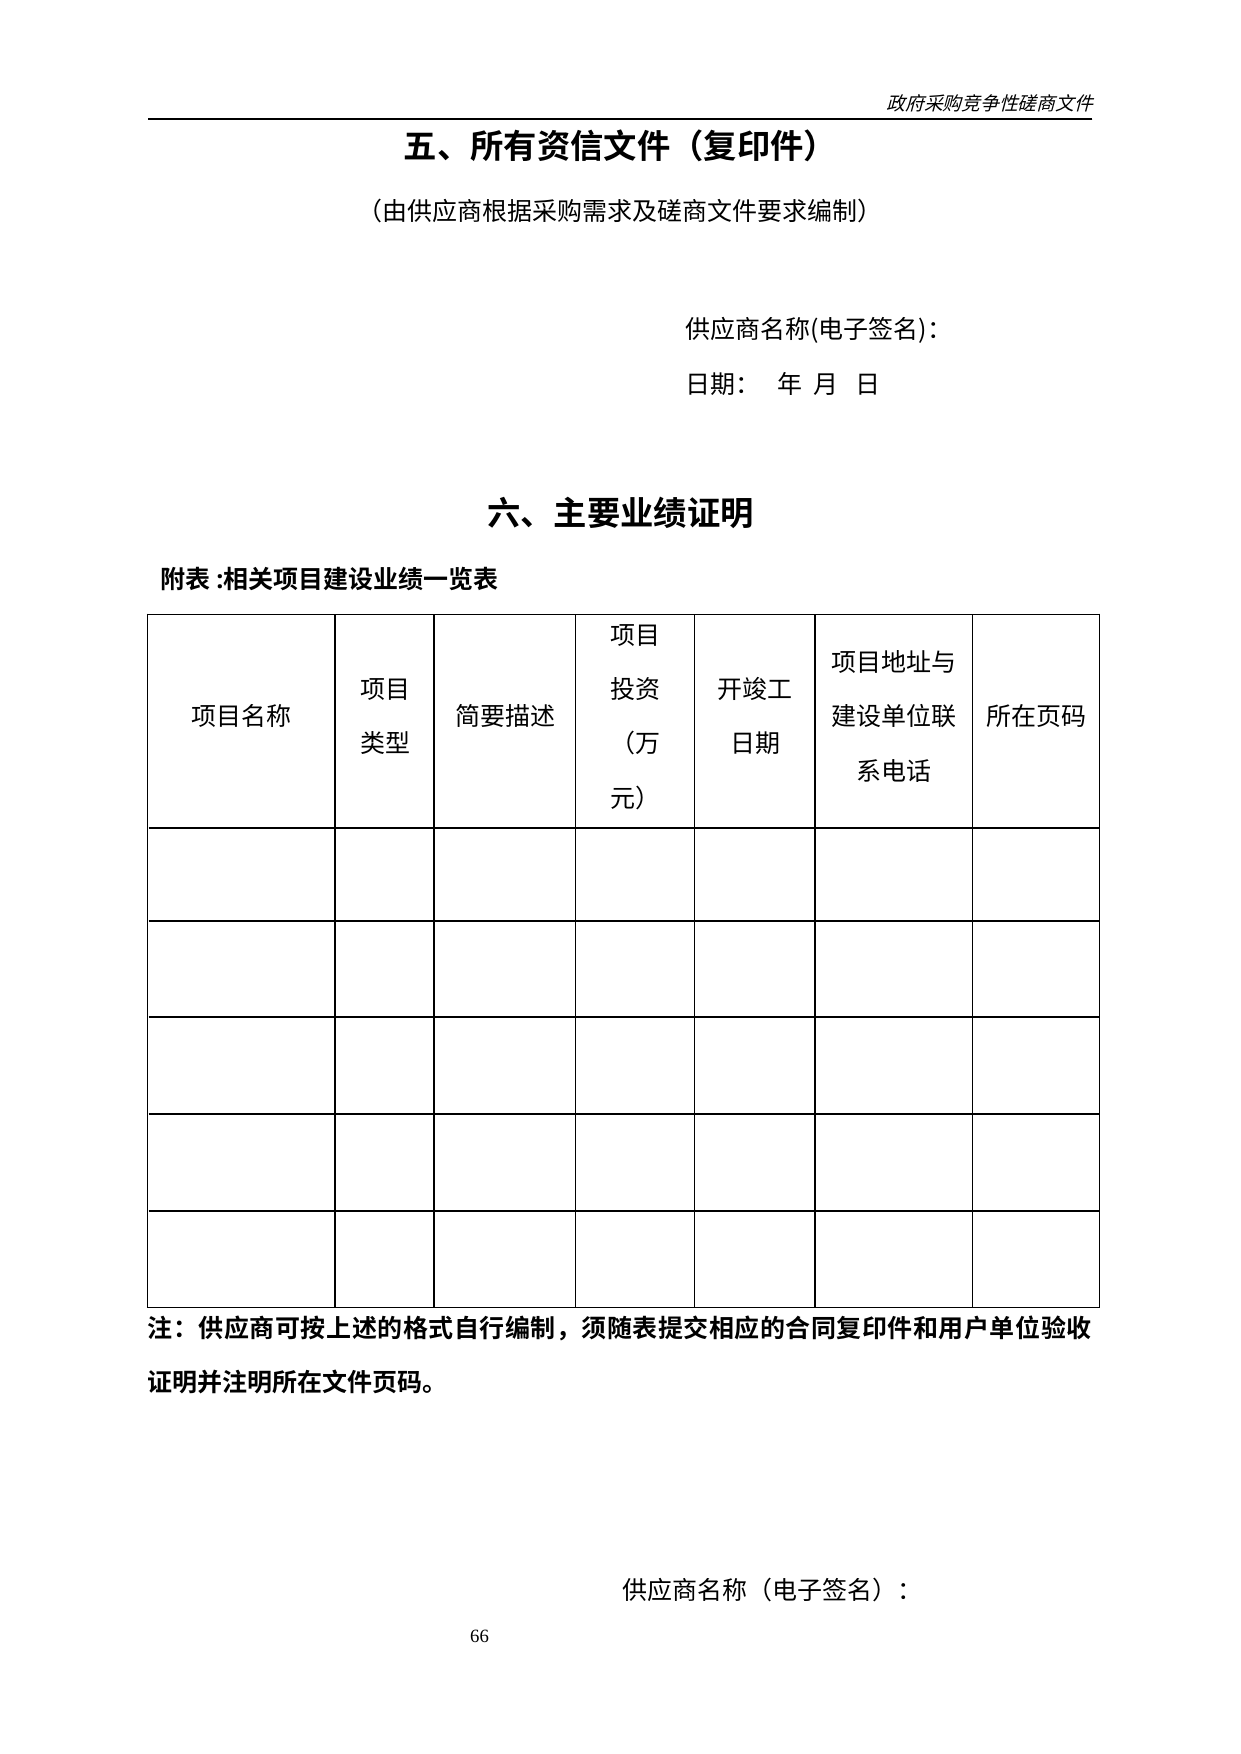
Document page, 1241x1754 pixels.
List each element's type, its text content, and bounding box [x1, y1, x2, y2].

table_cell [973, 922, 1099, 1016]
table_header 项目名称 [148, 615, 334, 827]
table_cell [435, 1212, 575, 1307]
text （由供应商根据采购需求及磋商文件要求编制） [148, 192, 1092, 228]
table_header 项目 类型 [336, 615, 433, 827]
table_cell [973, 1018, 1099, 1113]
text 供应商名称(电子签名)： [148, 310, 1092, 346]
table_cell [973, 829, 1099, 920]
table_cell [576, 1115, 694, 1210]
table_cell [435, 829, 575, 920]
table_header 开竣工日期 [695, 615, 814, 827]
table_cell [576, 829, 694, 920]
table_cell [336, 829, 433, 920]
table_cell [435, 1018, 575, 1113]
table_header 项目地址与建设单位联系电话 [816, 615, 972, 827]
table_cell [576, 922, 694, 1016]
table_header 所在页码 [973, 615, 1099, 827]
text 供应商名称（电子签名）： [148, 1570, 1092, 1607]
table_cell [695, 829, 814, 920]
table_header 项目 投资 （万元） [576, 615, 694, 827]
table_cell [816, 1018, 972, 1113]
table_cell [816, 829, 972, 920]
table_cell [336, 1018, 433, 1113]
table_cell [816, 922, 972, 1016]
table_cell [973, 1212, 1099, 1307]
table_cell [576, 1212, 694, 1307]
table_cell [576, 1018, 694, 1113]
table_cell [435, 922, 575, 1016]
table_cell [816, 1115, 972, 1210]
table_cell [695, 1212, 814, 1307]
table_cell [148, 1211, 334, 1307]
table_cell [148, 921, 334, 1016]
table_cell [336, 1115, 433, 1210]
table_cell [336, 922, 433, 1016]
text 日期： 年 月 日 [148, 364, 1092, 401]
table_cell [148, 1017, 334, 1113]
table_cell [336, 1212, 433, 1307]
table_cell [435, 1115, 575, 1210]
table_cell [695, 1115, 814, 1210]
table_cell [148, 828, 334, 920]
text 六、主要业绩证明 [148, 487, 1092, 535]
table_cell [695, 1018, 814, 1113]
table_cell [816, 1212, 972, 1307]
table_cell [973, 1115, 1099, 1210]
text 五、所有资信文件（复印件） [148, 120, 1092, 168]
text 注：供应商可按上述的格式自行编制，须随表提交相应的合同复印件和用户单位验收证明并注明所在文件页码。 [148, 1308, 1092, 1399]
table_cell [148, 1114, 334, 1210]
table_cell [695, 922, 814, 1016]
table_header 简要描述 [435, 615, 575, 827]
text 附表 :相关项目建设业绩一览表 [148, 559, 1092, 595]
